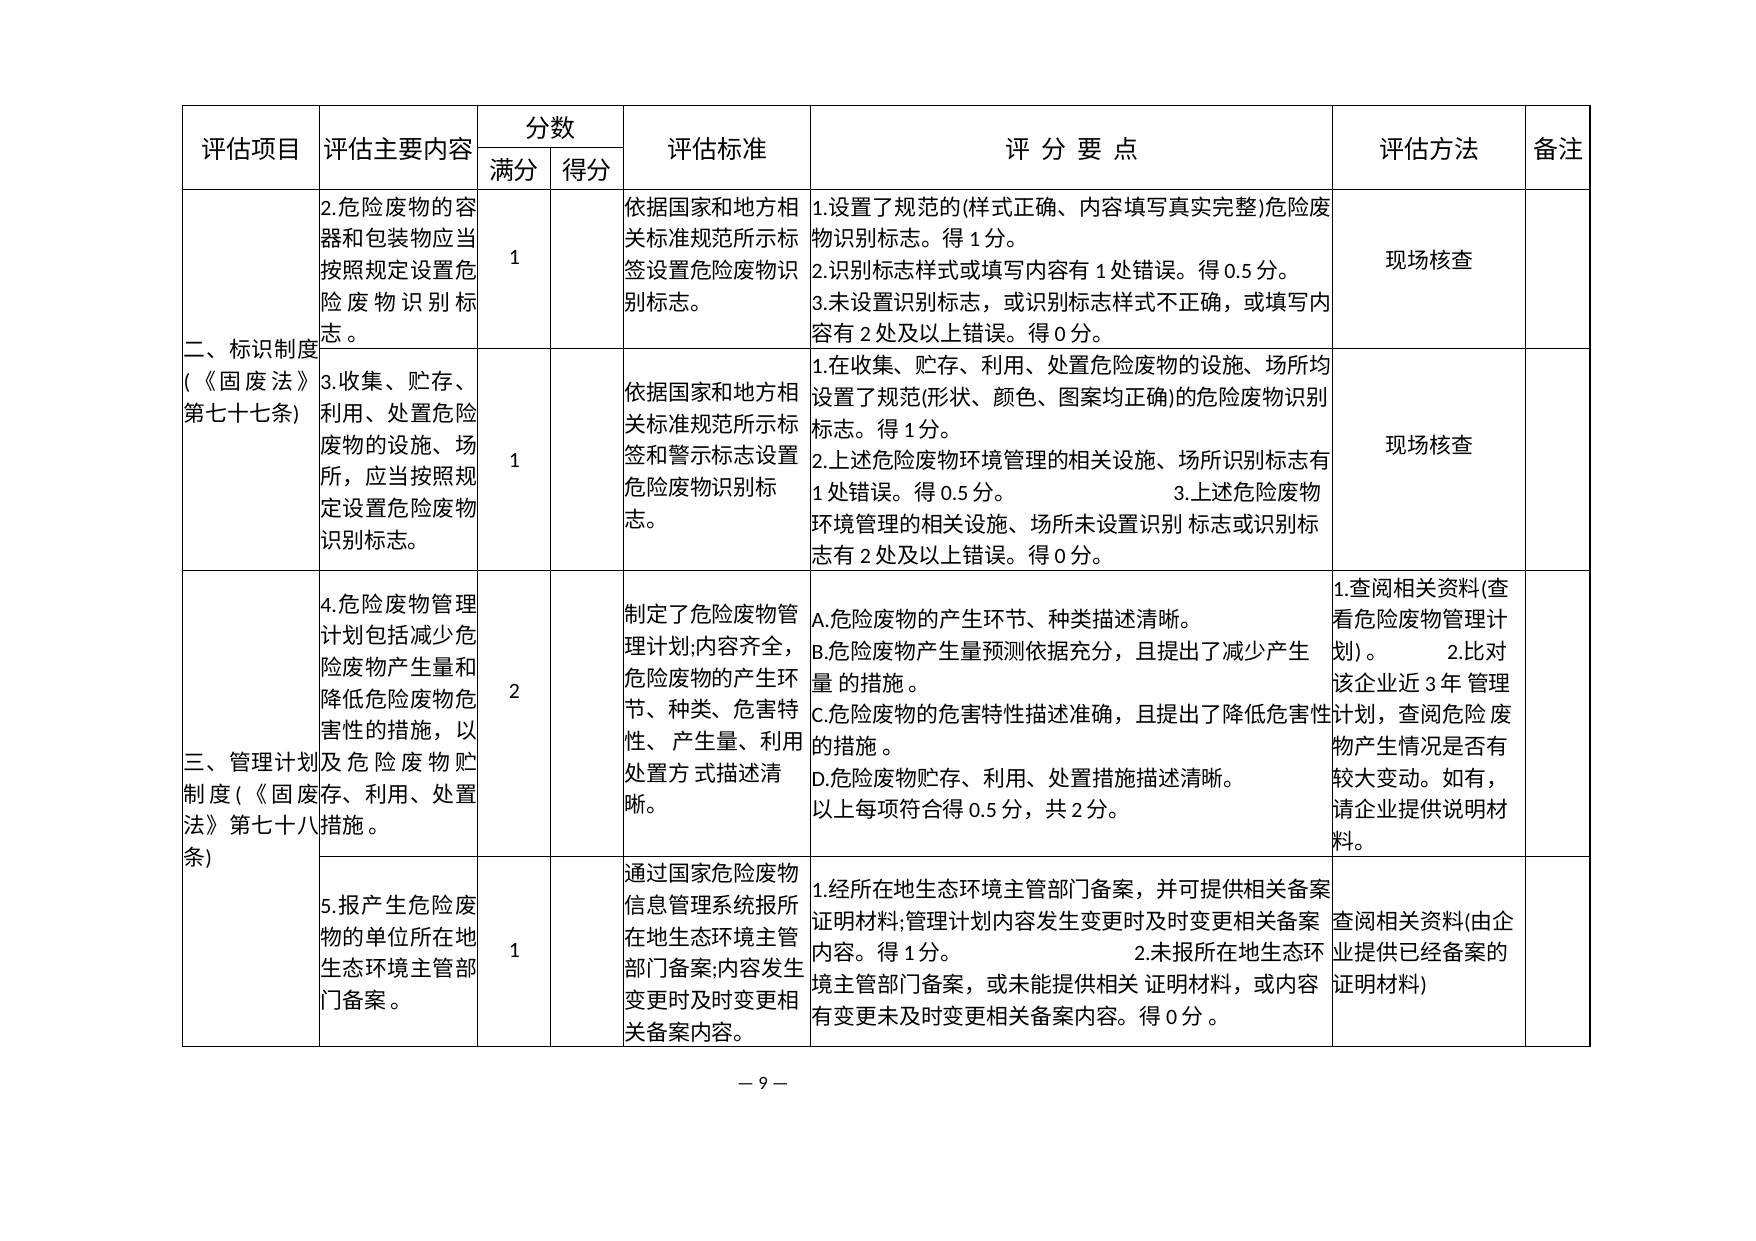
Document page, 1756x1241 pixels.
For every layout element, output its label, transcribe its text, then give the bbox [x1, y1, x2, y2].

table_cell 依据国家和地方相 关标准规范所示标 签设置危险废物识 别标志。 [624, 190, 810, 348]
table_header 评估项目 [183, 106, 319, 189]
table_cell [551, 190, 623, 348]
table_header 评估标准 [624, 106, 810, 189]
table_cell 满分 [478, 148, 550, 189]
table_cell 二、标识制度 (《固废法》 第七十七条) [183, 190, 319, 570]
table_cell 依据国家和地方相 关标准规范所示标 签和警示标志设置 危险废物识别标志。 [624, 349, 810, 570]
table_cell [1526, 349, 1589, 570]
table_cell [551, 349, 623, 570]
table_cell 1.设置了规范的(样式正确、内容填写真实完整)危险废物识别标志。得1分。 2.识别标志样式或填写内容有1处错误。得0.5分。 3.未设置识别标志，或识别标志样式不正确，或填写内 容有2处及以上错误。得0分。 [811, 190, 1332, 348]
table_cell A.危险废物的产生环节、种类描述清晰。 B.危险废物产生量预测依据充分，且提出了减少产生量 的措施 。 C.危险废物的危害特性描述准确，且提出了降低危害性 的措施 。 D.危险废物贮存、利用、处置措施描述清晰。 以上每项符合得0.5分，共2分。 [811, 571, 1332, 856]
table_cell 现场核查 [1333, 349, 1525, 570]
table_cell 5.报产生危险废 物的单位所在地 生态环境主管部 门备案 。 [320, 857, 477, 1046]
table_cell 三、管理计划 制度(《固废 法》第七十八 条) [183, 571, 319, 1046]
table_cell [1526, 190, 1589, 348]
table_header 分数 [478, 106, 623, 147]
table_cell 1.在收集、贮存、利用、处置危险废物的设施、场所均设置了规范(形状、颜色、图案均正确)的危险废物识别标志。得1分。 2.上述危险废物环境管理的相关设施、场所识别标志有1处错误。得0.5分。 3.上述危险废物环境管理的相关设施、场所未设置识别 标志或识别标志有2处及以上错误。得0分。 [811, 349, 1332, 570]
table_cell 得分 [551, 148, 623, 189]
table_header 评估方法 [1333, 106, 1525, 189]
table_cell 2.危险废物的容 器和包装物应当 按照规定设置危 险废物识别标 志 。 [320, 190, 477, 348]
table_cell 2 [478, 571, 550, 856]
table_cell 现场核查 [1333, 190, 1525, 348]
table_cell 4.危险废物管理 计划包括减少危 险废物产生量和 降低危险废物危 害性的措施，以 及危险废物贮 存、利用、处置 措施 。 [320, 571, 477, 856]
table_cell [1526, 571, 1589, 856]
table_cell 查阅相关资料(由企 业提供已经备案的 证明材料) [1333, 857, 1525, 1046]
table_cell 3.收集、贮存、 利用、处置危险 废物的设施、场 所，应当按照规 定设置危险废物 识别标志。 [320, 349, 477, 570]
table_cell 1 [478, 190, 550, 348]
table_header 评 分 要 点 [811, 106, 1332, 189]
table_header 备注 [1526, 106, 1589, 189]
table_cell [551, 571, 623, 856]
table_cell 制定了危险废物管 理计划;内容齐全， 危险废物的产生环 节、种类、危害特性、 产生量、利用处置方 式描述清晰。 [624, 571, 810, 856]
table_cell 1 [478, 857, 550, 1046]
table_cell [1526, 857, 1589, 1046]
table_cell 1.经所在地生态环境主管部门备案，并可提供相关备案 证明材料;管理计划内容发生变更时及时变更相关备案 内容。得1分。 2.未报所在地生态环境主管部门备案，或未能提供相关 证明材料，或内容有变更未及时变更相关备案内容。得0分 。 [811, 857, 1332, 1046]
table_header 评估主要内容 [320, 106, 477, 189]
table_cell [551, 857, 623, 1046]
table_cell 通过国家危险废物 信息管理系统报所 在地生态环境主管 部门备案;内容发生 变更时及时变更相 关备案内容。 [624, 857, 810, 1046]
table_cell 1.查阅相关资料(查 看危险废物管理计划) 。 2.比对该企业近3年 管理计划，查阅危险 废物产生情况是否有较大变动。如有，请企业提供说明材料。 [1333, 571, 1525, 856]
table_cell 1 [478, 349, 550, 570]
